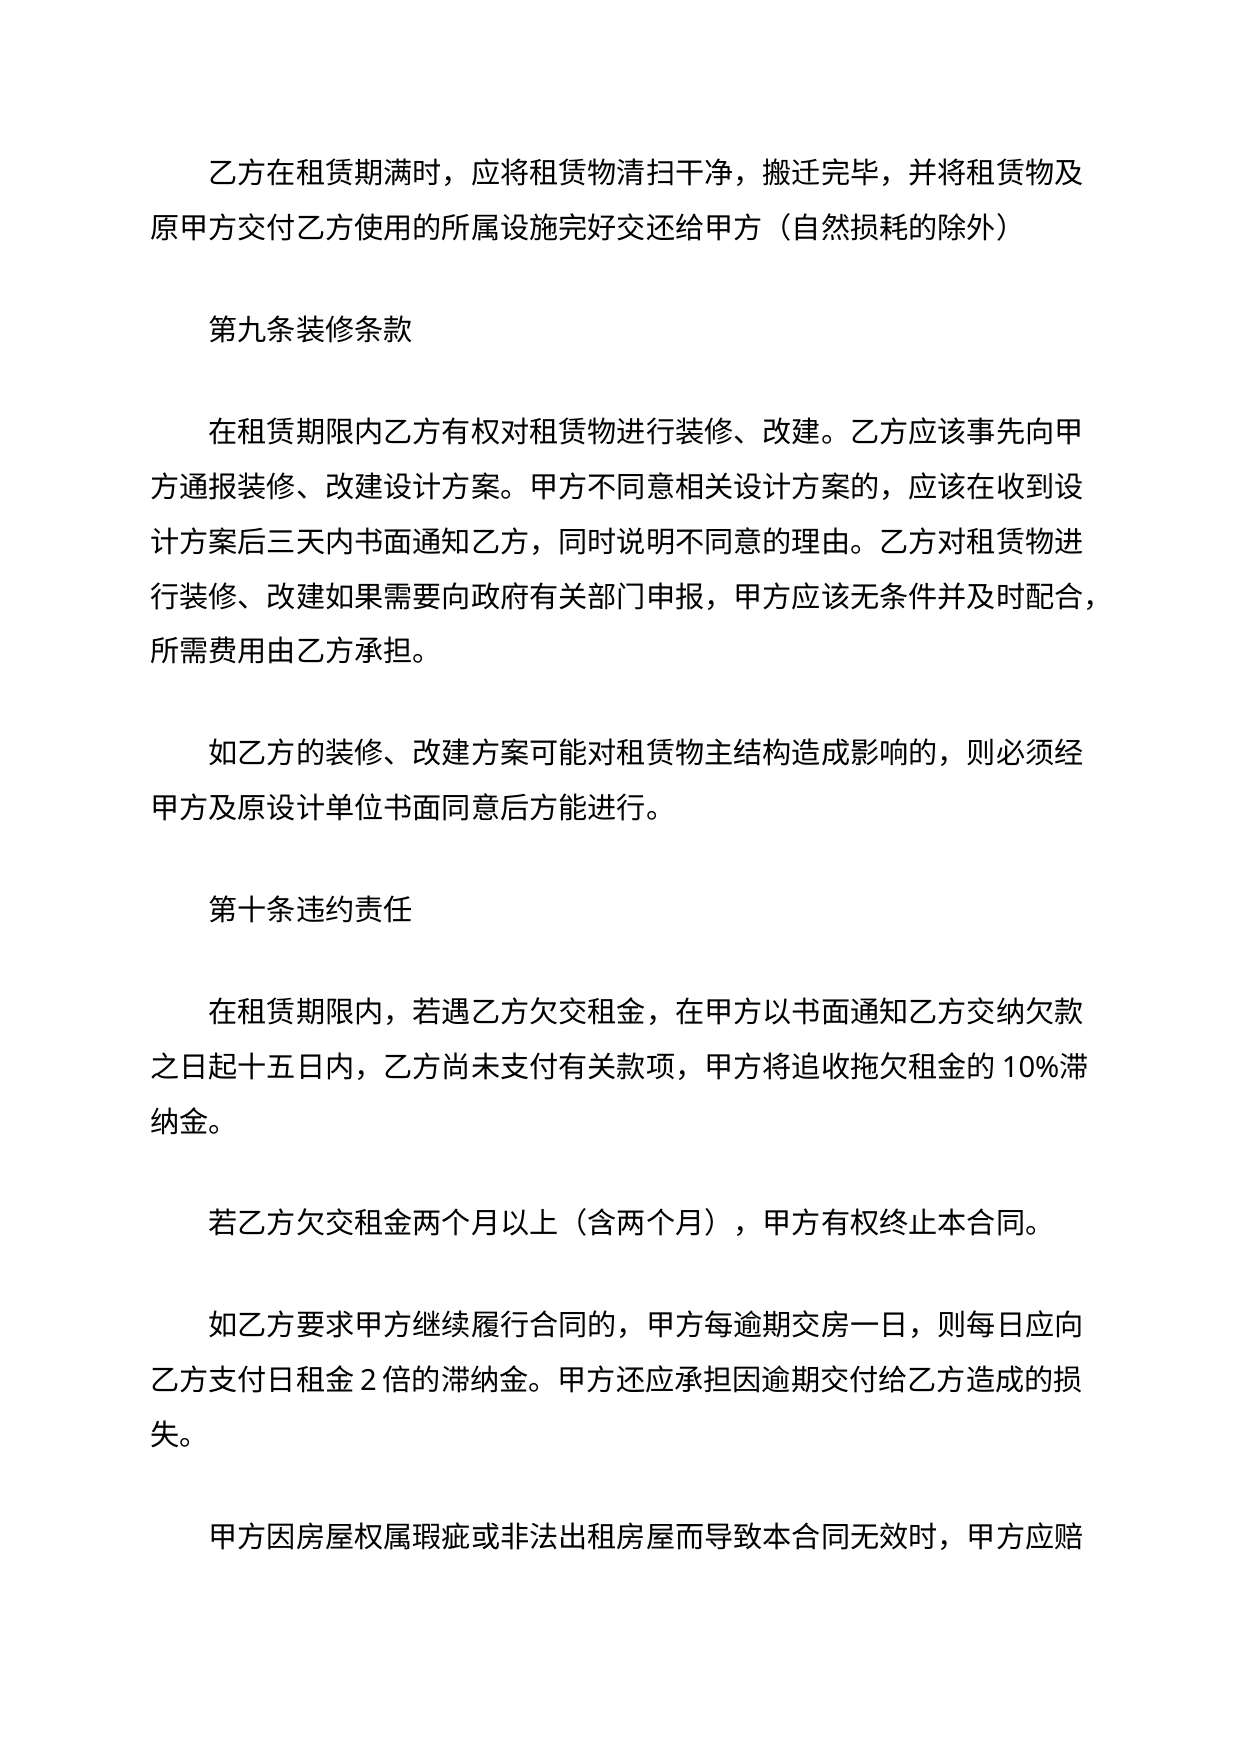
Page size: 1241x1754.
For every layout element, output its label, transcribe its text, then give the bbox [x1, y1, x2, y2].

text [150, 1513, 1090, 1556]
text 如乙方的装修、改建方案可能对租赁物主结构造成影响的，则必须经甲方及原设计单位书面同意后方能进行。 [150, 730, 1090, 827]
text 如乙方要求甲方继续履行合同的，甲方每逾期交房一日，则每日应向乙方支付日租金2倍的滞纳金。甲方还应承担因逾期交付给乙方造成的损失。 [150, 1302, 1090, 1454]
text 在租赁期限内乙方有权对租赁物进行装修、改建。乙方应该事先向甲方通报装修、改建设计方案。甲方不同意相关设计方案的，应该在收到设计方案后三天内书面通知乙方，同时说明不同意的理由。乙方对租赁物进行装修、改建如果需要向政府有关部门申报，甲方应该无条件并及时配合，所需费用由乙方承担。 [150, 408, 1090, 670]
text 第十条违约责任 [150, 886, 1090, 929]
text 第九条装修条款 [150, 307, 1090, 349]
text 若乙方欠交租金两个月以上（含两个月），甲方有权终止本合同。 [150, 1200, 1090, 1242]
text 在租赁期限内，若遇乙方欠交租金，在甲方以书面通知乙方交纳欠款之日起十五日内，乙方尚未支付有关款项，甲方将追收拖欠租金的10%滞纳金。 [150, 988, 1090, 1140]
text 乙方在租赁期满时，应将租赁物清扫干净，搬迁完毕，并将租赁物及原甲方交付乙方使用的所属设施完好交还给甲方（自然损耗的除外） [150, 150, 1090, 247]
